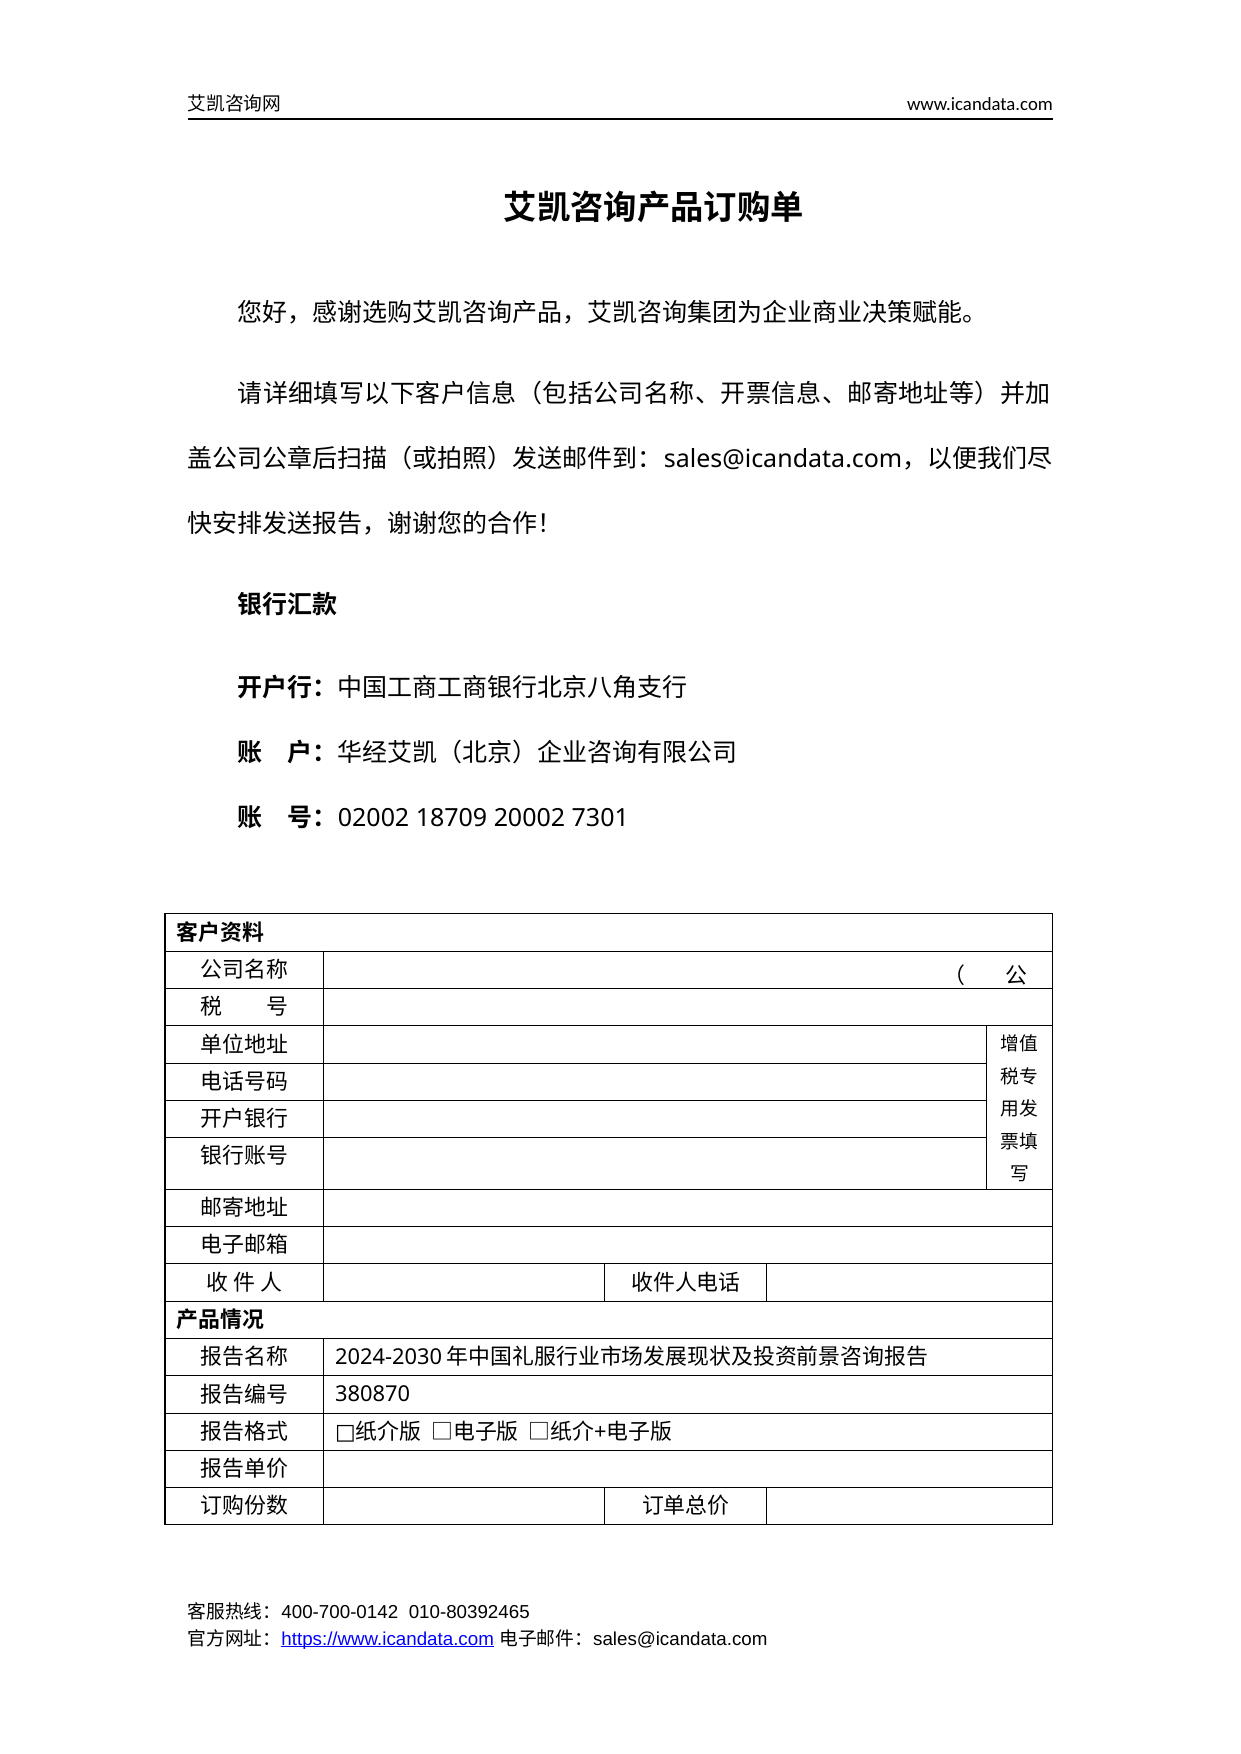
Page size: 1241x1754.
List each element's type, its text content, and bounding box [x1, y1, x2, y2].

table_cell □纸介版 □电子版 □纸介+电子版 [324, 1414, 1052, 1450]
text 开户行：中国工商工商银行北京八角支行 [187, 653, 1053, 718]
text 艾凯咨询产品订购单 [187, 172, 1053, 237]
table_cell [767, 1488, 1052, 1524]
table_cell 增值税专用发票填写 [987, 1026, 1052, 1189]
table_cell [324, 1064, 986, 1100]
table_cell [324, 1488, 604, 1524]
table_cell 税 号 [166, 989, 323, 1025]
table_cell 公司名称 [166, 952, 323, 988]
table_cell [324, 1026, 986, 1062]
table_cell 报告格式 [166, 1414, 323, 1450]
table_cell 380870 [324, 1376, 1052, 1412]
table_cell 2024-2030年中国礼服行业市场发展现状及投资前景咨询报告 [324, 1339, 1052, 1375]
table_cell 银行账号 [166, 1138, 323, 1189]
table_header 客户资料 [166, 914, 1052, 951]
table_cell 电话号码 [166, 1064, 323, 1100]
table_cell 报告编号 [166, 1376, 323, 1412]
text 银行汇款 [187, 570, 1053, 635]
table_cell [324, 1101, 986, 1137]
table_cell 开户银行 [166, 1101, 323, 1137]
text 账 户：华经艾凯（北京）企业咨询有限公司 [187, 718, 1053, 783]
table_cell [324, 1227, 1052, 1263]
table_cell 收 件 人 [166, 1264, 323, 1301]
table_cell 报告单价 [166, 1451, 323, 1487]
table_cell 收件人电话 [605, 1264, 766, 1301]
table_cell [324, 989, 1052, 1025]
table_cell [324, 1190, 1052, 1226]
table_cell [324, 1451, 1052, 1487]
table_cell 单位地址 [166, 1026, 323, 1062]
table_cell 产品情况 [166, 1302, 1052, 1338]
table_cell 邮寄地址 [166, 1190, 323, 1226]
table_cell [324, 1264, 604, 1301]
table_cell 订购份数 [166, 1488, 323, 1524]
text 您好，感谢选购艾凯咨询产品，艾凯咨询集团为企业商业决策赋能。 [187, 278, 1053, 343]
table_cell 报告名称 [166, 1339, 323, 1375]
text 请详细填写以下客户信息（包括公司名称、开票信息、邮寄地址等）并加盖公司公章后扫描（或拍照）发送邮件到：sales@icandata.com，以便我们尽快安排发送报告，谢谢您的合作！ [187, 359, 1053, 554]
table_cell [324, 1138, 986, 1189]
table_cell [324, 952, 1052, 988]
table_cell 订单总价 [605, 1488, 766, 1524]
text 账 号：02002 18709 20002 7301 [187, 783, 1053, 848]
table_cell [767, 1264, 1052, 1301]
table_cell 电子邮箱 [166, 1227, 323, 1263]
